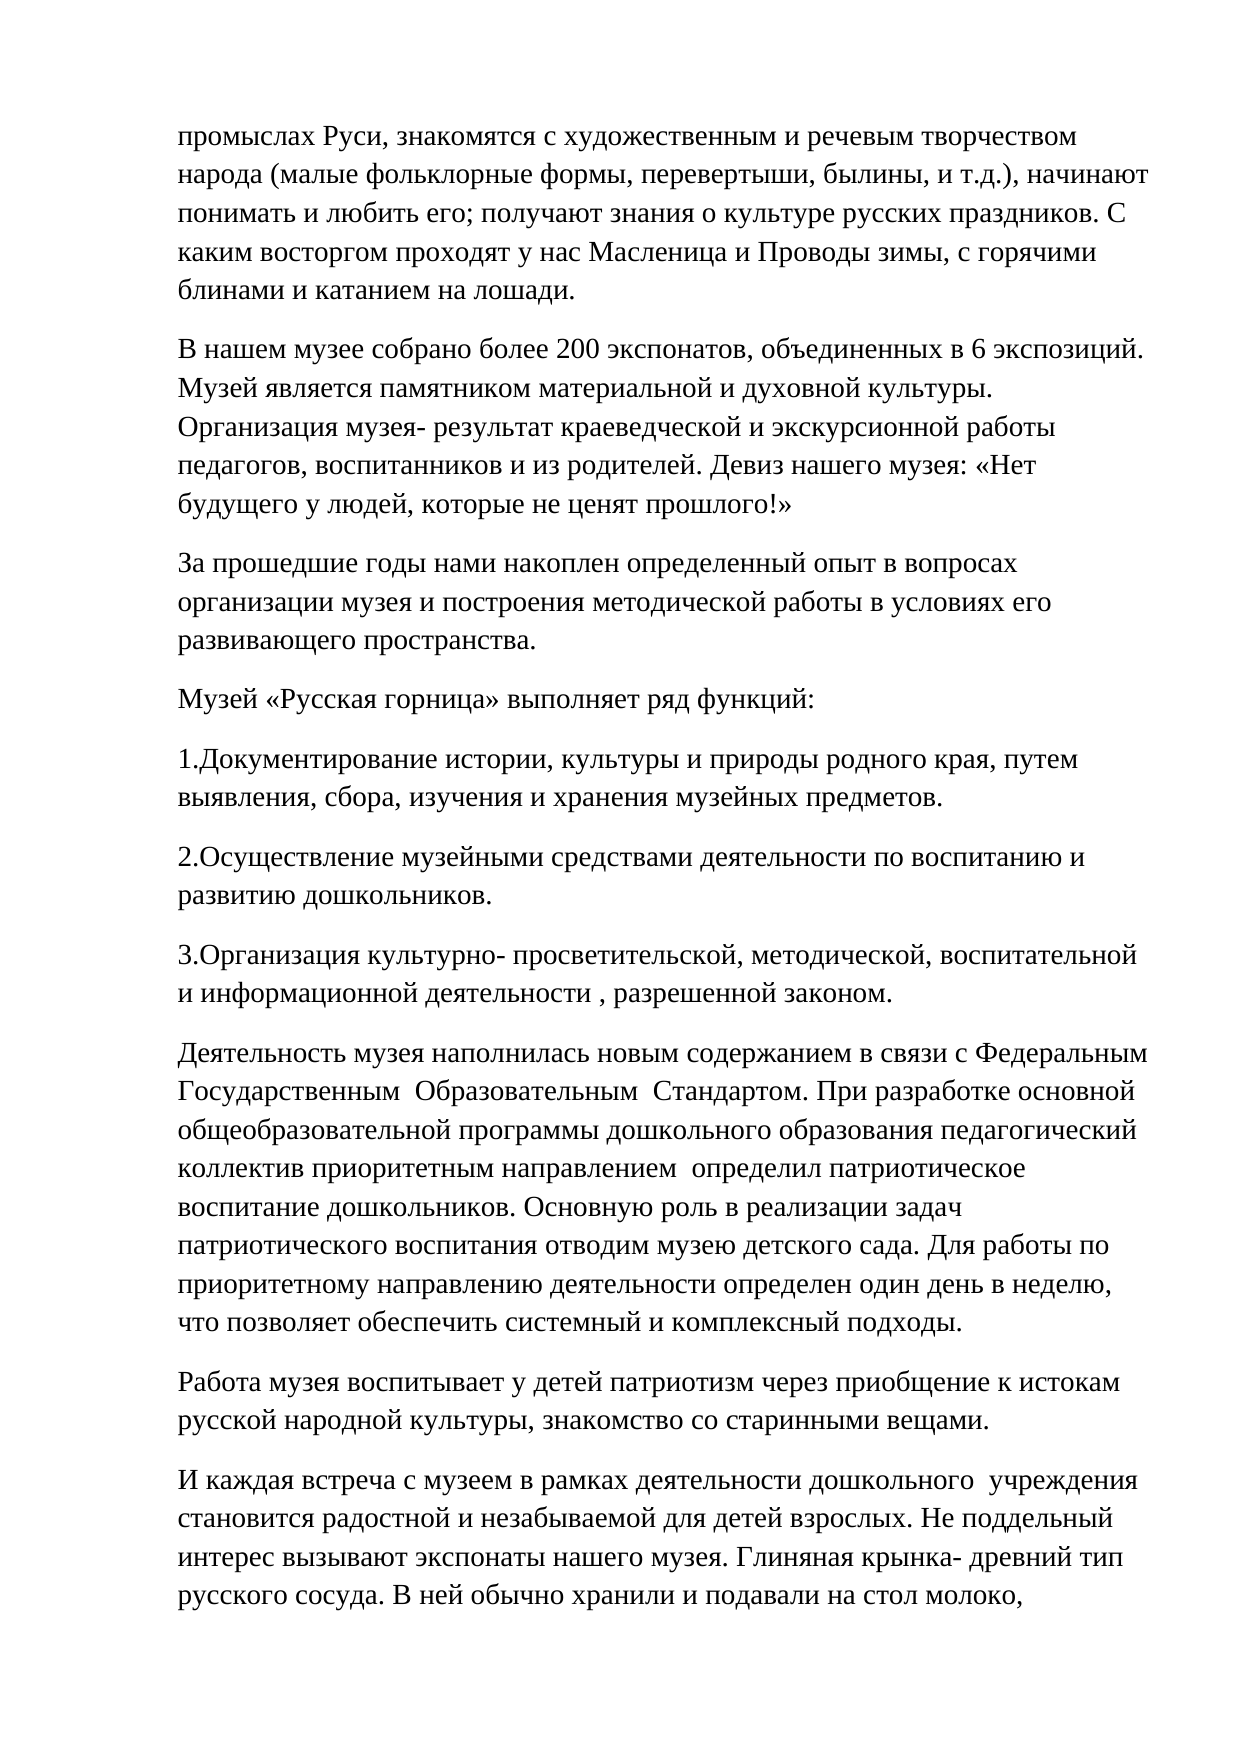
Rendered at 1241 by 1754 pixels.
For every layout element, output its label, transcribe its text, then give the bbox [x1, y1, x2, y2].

text В нашем музее собрано более 200 экспонатов, объединенных в 6 экспозиций. Музей является памятником материальной и духовной культуры. Организация музея- результат краеведческой и экскурсионной работы педагогов, воспитанников и из родителей. Девиз нашего музея: «Нет будущего у людей, которые не ценят прошлого!» [177, 332, 1152, 519]
text За прошедшие годы нами накоплен определенный опыт в вопросах организации музея и построения методической работы в условиях его развивающего пространства. [177, 545, 1152, 656]
text Работа музея воспитывает у детей патриотизм через приобщение к истокам русской народной культуры, знакомство со старинными вещами. [177, 1364, 1152, 1436]
text Деятельность музея наполнилась новым содержанием в связи с Федеральным Государственным Образовательным Стандартом. При разработке основной общеобразовательной программы дошкольного образования педагогический коллектив приоритетным направлением определил патриотическое воспитание дошкольников. Основную роль в реализации задач патриотического воспитания отводим музею детского сада. Для работы по приоритетному направлению деятельности определен один день в неделю, что позволяет обеспечить системный и комплексный подходы. [177, 1035, 1152, 1338]
text 1.Документирование истории, культуры и природы родного края, путем выявления, сбора, изучения и хранения музейных предметов. [177, 741, 1152, 813]
text 2.Осуществление музейными средствами деятельности по воспитанию и развитию дошкольников. [177, 839, 1152, 911]
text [177, 118, 1152, 306]
text 3.Организация культурно- просветительской, методической, воспитательной и информационной деятельности , разрешенной законом. [177, 937, 1152, 1009]
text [177, 1462, 1152, 1611]
text Музей «Русская горница» выполняет ряд функций: [177, 682, 1152, 715]
